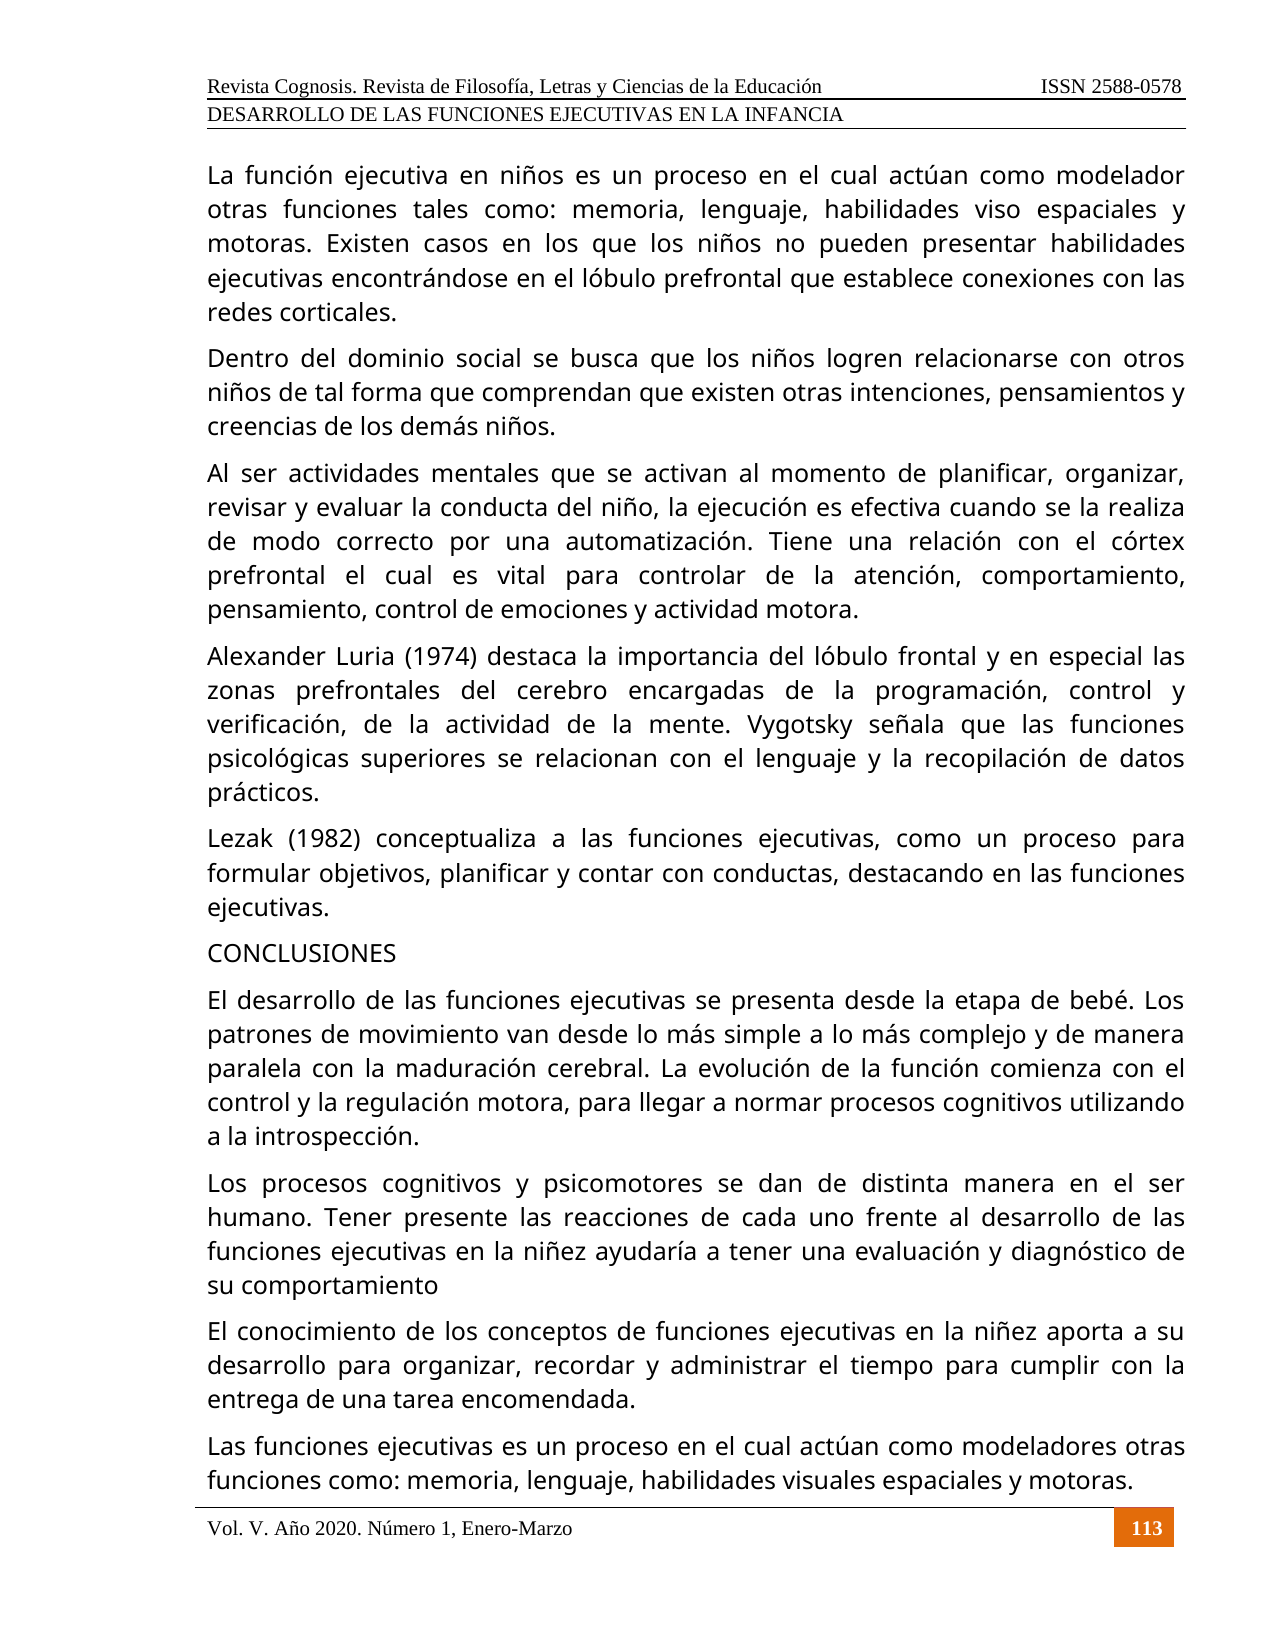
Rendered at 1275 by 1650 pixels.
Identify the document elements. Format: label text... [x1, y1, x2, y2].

text Dentro del dominio social se busca que los niños logren relacionarse con otros niños de tal forma que comprendan que existen otras intenciones, pensamientos y creencias de los demás niños. [207, 341, 1186, 443]
text Los procesos cognitivos y psicomotores se dan de distinta manera en el ser humano. Tener presente las reacciones de cada uno frente al desarrollo de las funciones ejecutivas en la niñez ayudaría a tener una evaluación y diagnóstico de su comportamiento [207, 1165, 1186, 1301]
text Al ser actividades mentales que se activan al momento de planificar, organizar, revisar y evaluar la conducta del niño, la ejecución es efectiva cuando se la realiza de modo correcto por una automatización. Tiene una relación con el córtex prefrontal el cual es vital para controlar de la atención, comportamiento, pensamiento, control de emociones y actividad motora. [207, 456, 1186, 626]
text El desarrollo de las funciones ejecutivas se presenta desde la etapa de bebé. Los patrones de movimiento van desde lo más simple a lo más complejo y de manera paralela con la maduración cerebral. La evolución de la función comienza con el control y la regulación motora, para llegar a normar procesos cognitivos utilizando a la introspección. [207, 982, 1186, 1153]
text El conocimiento de los conceptos de funciones ejecutivas en la niñez aporta a su desarrollo para organizar, recordar y administrar el tiempo para cumplir con la entrega de una tarea encomendada. [207, 1314, 1186, 1416]
text Lezak (1982) conceptualiza a las funciones ejecutivas, como un proceso para formular objetivos, planificar y contar con conductas, destacando en las funciones ejecutivas. [207, 821, 1186, 923]
text Alexander Luria (1974) destaca la importancia del lóbulo frontal y en especial las zonas prefrontales del cerebro encargadas de la programación, control y verificación, de la actividad de la mente. Vygotsky señala que las funciones psicológicas superiores se relacionan con el lenguaje y la recopilación de datos prácticos. [207, 638, 1186, 809]
text Las funciones ejecutivas es un proceso en el cual actúan como modeladores otras funciones como: memoria, lenguaje, habilidades visuales espaciales y motoras. [207, 1429, 1186, 1497]
text CONCLUSIONES [207, 936, 1186, 970]
text La función ejecutiva en niños es un proceso en el cual actúan como modelador otras funciones tales como: memoria, lenguaje, habilidades viso espaciales y motoras. Existen casos en los que los niños no pueden presentar habilidades ejecutivas encontrándose en el lóbulo prefrontal que establece conexiones con las redes corticales. [207, 158, 1186, 328]
